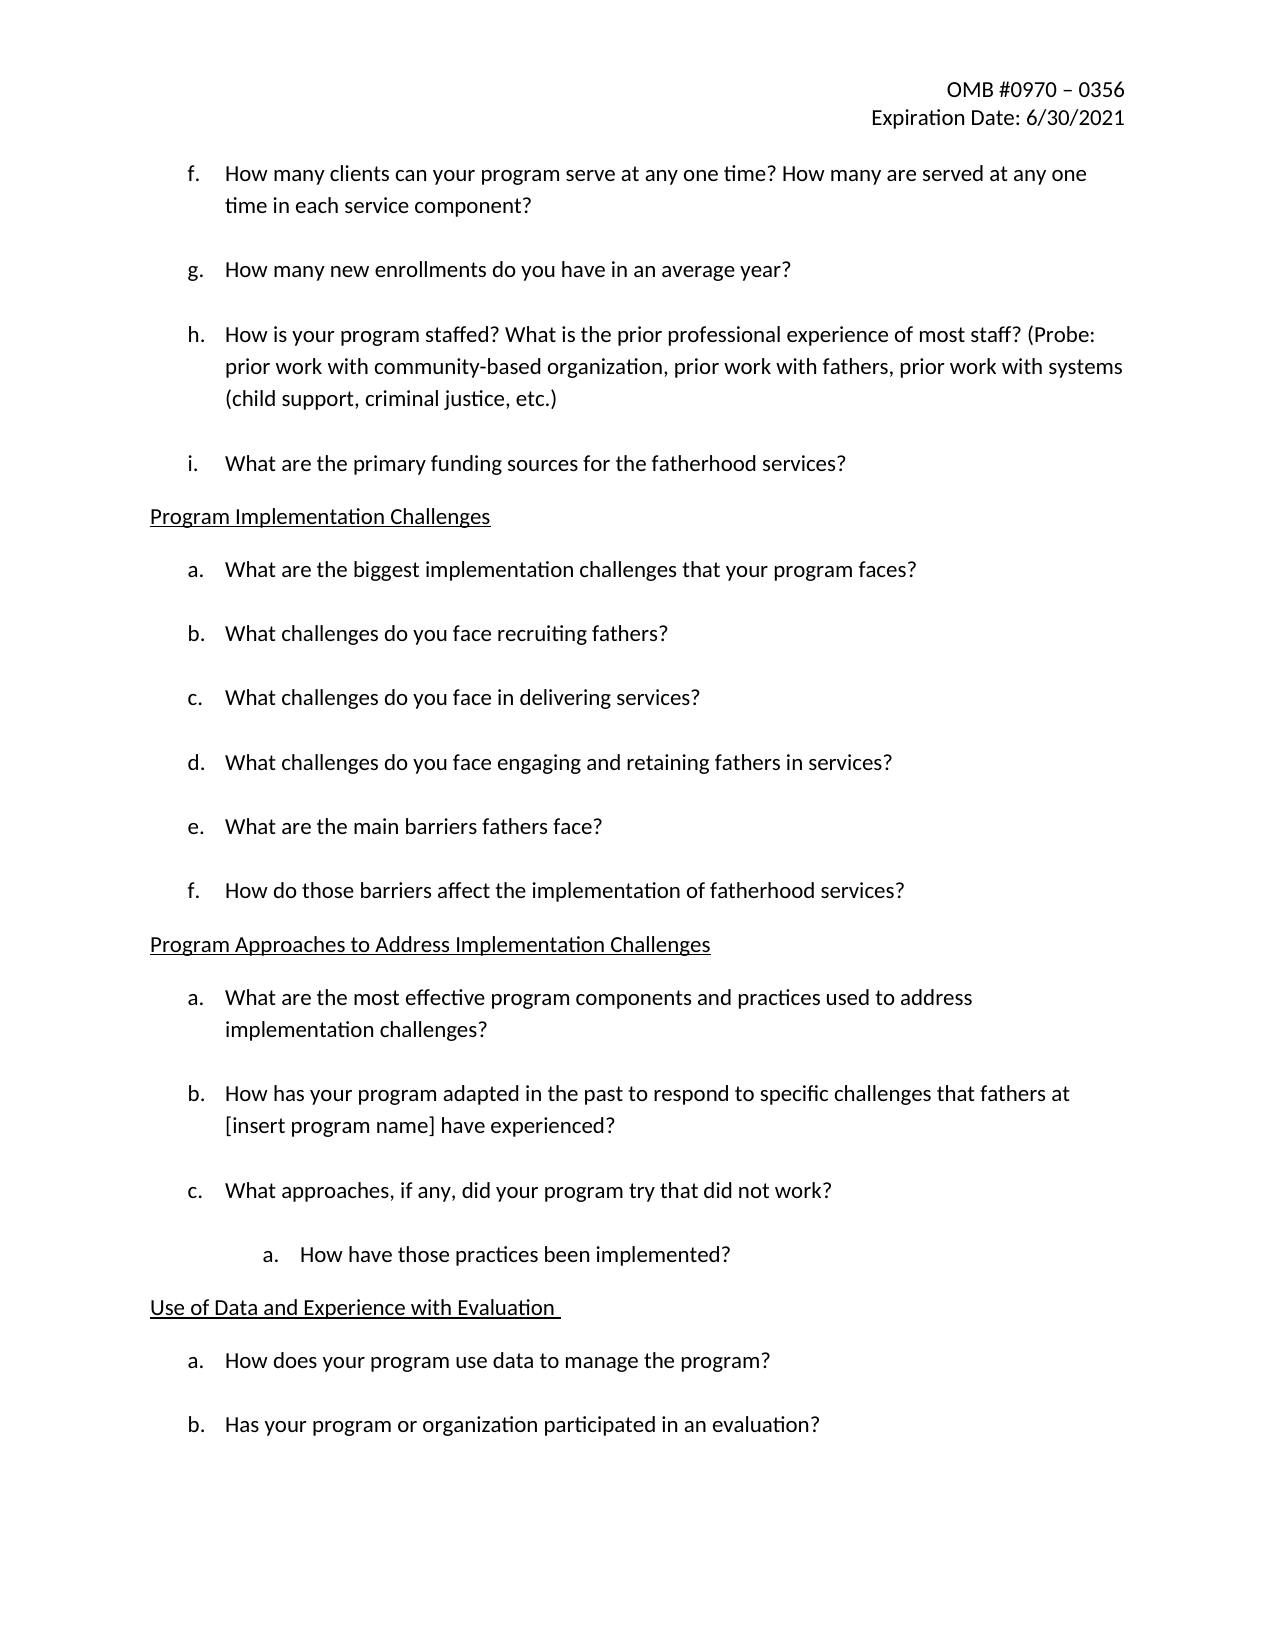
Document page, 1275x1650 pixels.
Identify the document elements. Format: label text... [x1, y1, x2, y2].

list Has your program or organization participated in an evaluation? [187, 1411, 1125, 1439]
list How has your program adapted in the past to respond to specific challenges that fathers at [insert program name] have experienced? [187, 1079, 1125, 1139]
text Program Implementation Challenges [150, 502, 1125, 530]
list What approaches, if any, did your program try that did not work? [187, 1176, 1125, 1204]
list What challenges do you face engaging and retaining fathers in services? [187, 748, 1125, 776]
list What are the most effective program components and practices used to address implementation challenges? [187, 983, 1125, 1075]
list What challenges do you face recruiting fathers? [187, 619, 1125, 647]
text Program Approaches to Address Implementation Challenges [150, 930, 1125, 958]
list How does your program use data to manage the program? [187, 1346, 1125, 1374]
list What are the primary funding sources for the fatherhood services? [187, 449, 1125, 477]
list How many clients can your program serve at any one time? How many are served at any one time in each service component? [187, 159, 1125, 219]
text Use of Data and Experience with Evaluation [150, 1293, 1125, 1321]
list How many new enrollments do you have in an average year? [187, 256, 1125, 284]
list What are the biggest implementation challenges that your program faces? [187, 555, 1125, 583]
list How is your program staffed? What is the prior professional experience of most staff? (Probe: prior work with community-based organization, prior work with fathers, prior work with systems (child support, criminal justice, etc.) [187, 320, 1125, 412]
list How do those barriers affect the implementation of fatherhood services? [187, 877, 1125, 905]
list What are the main barriers fathers face? [187, 812, 1125, 840]
list What challenges do you face in delivering services? [187, 683, 1125, 712]
list How have those practices been implemented? [262, 1240, 1125, 1268]
